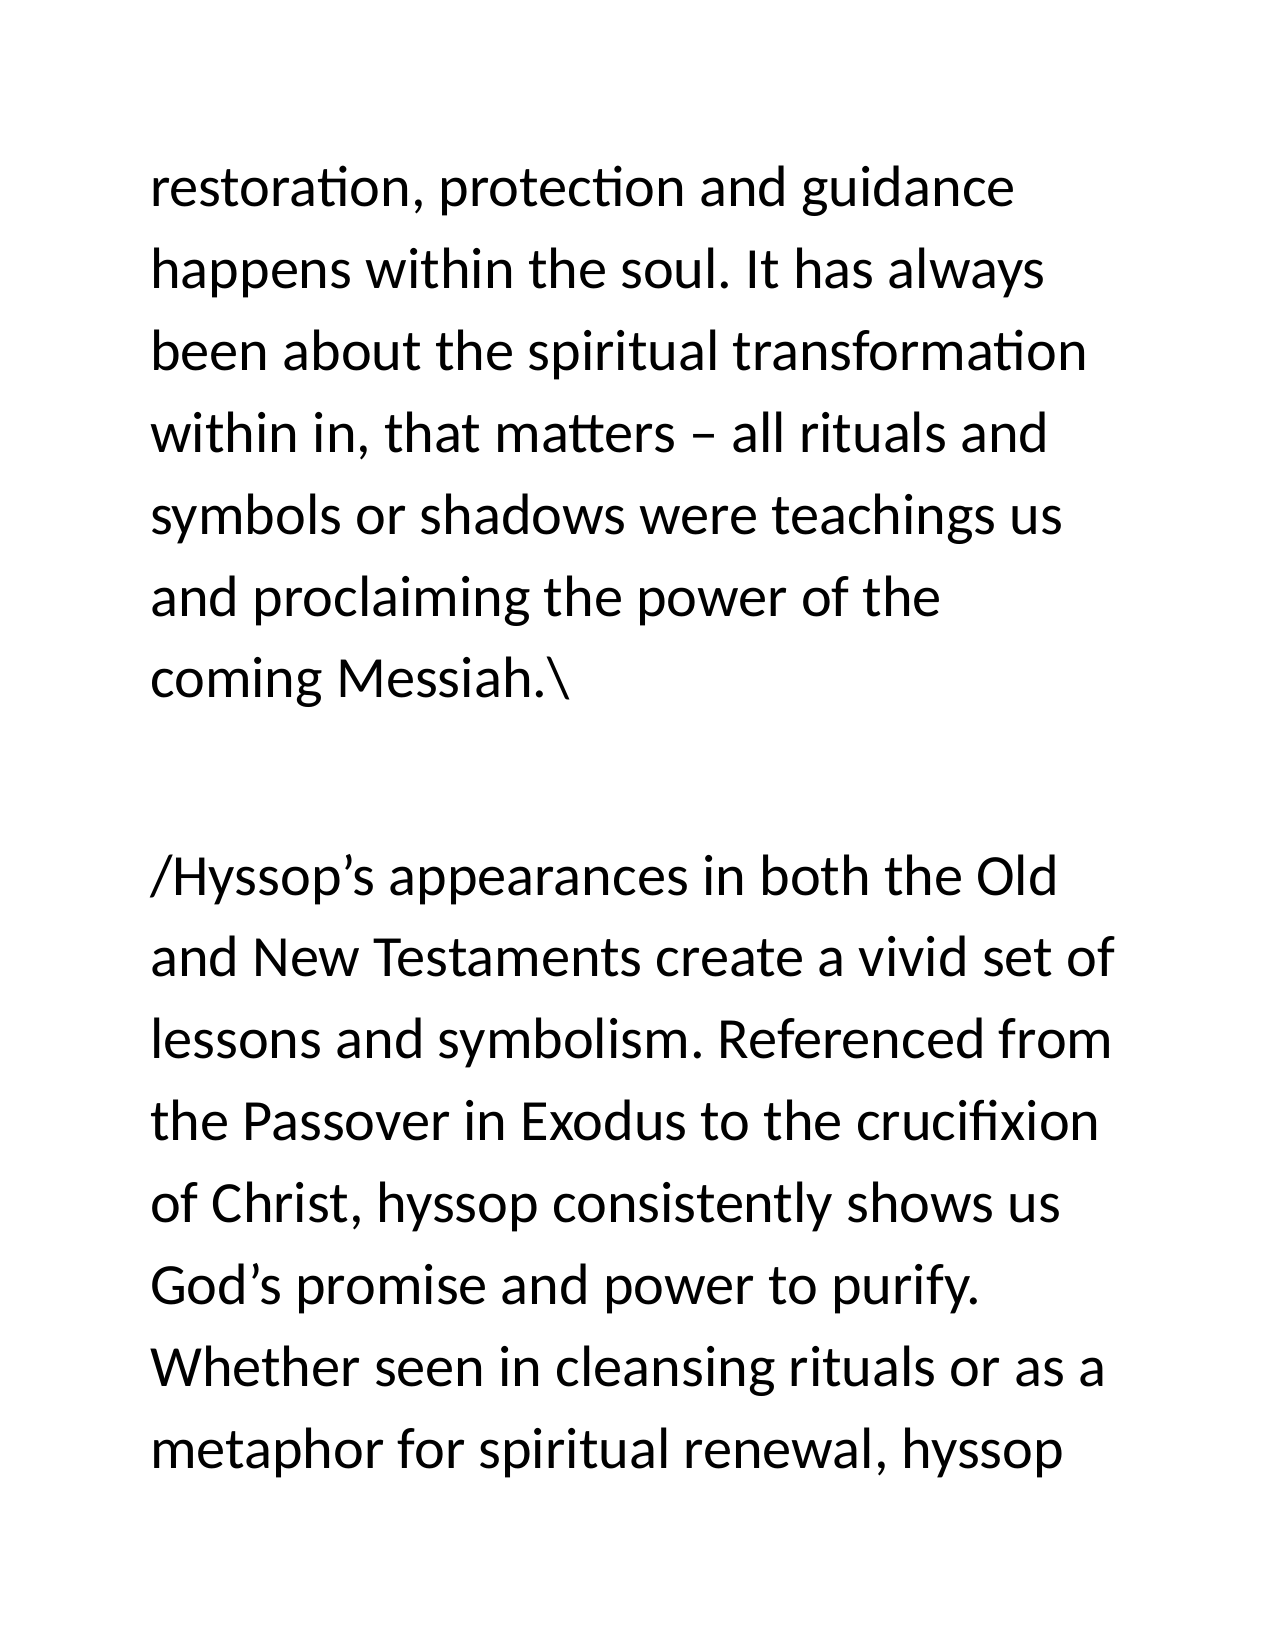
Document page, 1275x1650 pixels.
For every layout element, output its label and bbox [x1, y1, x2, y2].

text [150, 150, 1125, 712]
text [150, 838, 1125, 1483]
